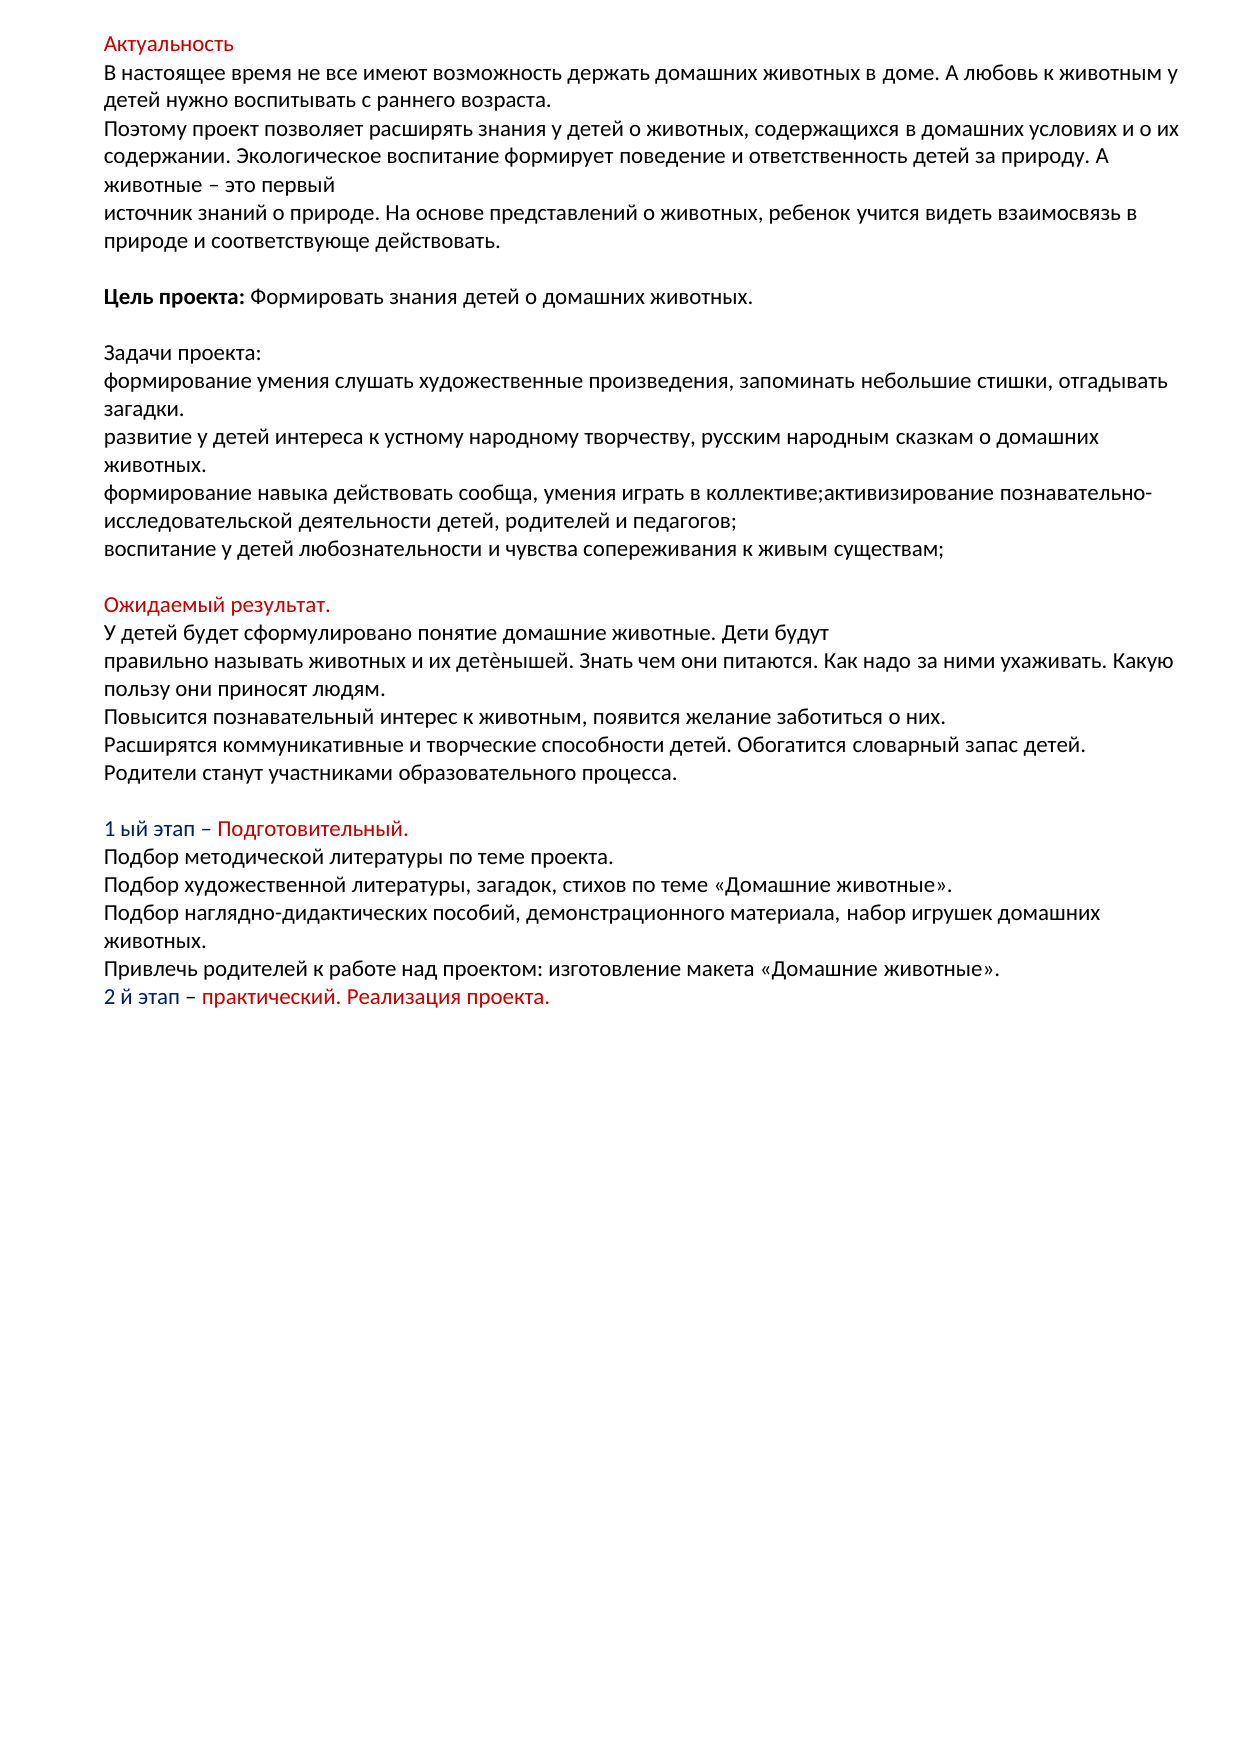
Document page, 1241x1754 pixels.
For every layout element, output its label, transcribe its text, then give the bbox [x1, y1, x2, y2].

text Цель проекта: Формировать знания детей о домашних животных. [103, 282, 1203, 310]
text источник знаний о природе. На основе представлений о животных, ребенок учится видеть взаимосвязь в природе и соответствующе действовать. [103, 198, 1203, 254]
text Повысится познавательный интерес к животным, появится желание заботиться о них. [103, 702, 1203, 730]
text Подбор художественной литературы, загадок, стихов по теме «Домашние животные». [103, 870, 1203, 898]
text 1 ый этап – Подготовительный. [103, 814, 1203, 842]
text Привлечь родителей к работе над проектом: изготовление макета «Домашние животные». [103, 954, 1203, 982]
text формирование навыка действовать сообща, умения играть в коллективе;активизирование познавательно-исследовательской деятельности детей, родителей и педагогов; [103, 478, 1203, 534]
text Подбор методической литературы по теме проекта. [103, 842, 1203, 870]
text формирование умения слушать художественные произведения, запоминать небольшие стишки, отгадывать загадки. [103, 366, 1203, 422]
text воспитание у детей любознательности и чувства сопереживания к живым существам; [103, 534, 1203, 562]
text Подбор наглядно-дидактических пособий, демонстрационного материала, набор игрушек домашних животных. [103, 898, 1203, 954]
text Актуальность [103, 29, 1203, 58]
text Родители станут участниками образовательного процесса. [103, 758, 1203, 786]
text У детей будет сформулировано понятие домашние животные. Дети будут [103, 618, 1203, 646]
text развитие у детей интереса к устному народному творчеству, русским народным сказкам о домашних животных. [103, 422, 1203, 478]
text Ожидаемый результат. [103, 590, 1203, 618]
text правильно называть животных и их детѐнышей. Знать чем они питаются. Как надо за ними ухаживать. Какую пользу они приносят людям. [103, 646, 1203, 702]
text Поэтому проект позволяет расширять знания у детей о животных, содержащихся в домашних условиях и о их содержании. Экологическое воспитание формирует поведение и ответственность детей за природу. А животные – это первый [103, 114, 1203, 198]
text 2 й этап – практический. Реализация проекта. [103, 982, 1203, 1010]
text Расширятся коммуникативные и творческие способности детей. Обогатится словарный запас детей. [103, 730, 1203, 758]
text Задачи проекта: [103, 338, 1203, 366]
text В настоящее время не все имеют возможность держать домашних животных в доме. А любовь к животным у детей нужно воспитывать с раннего возраста. [103, 58, 1203, 114]
